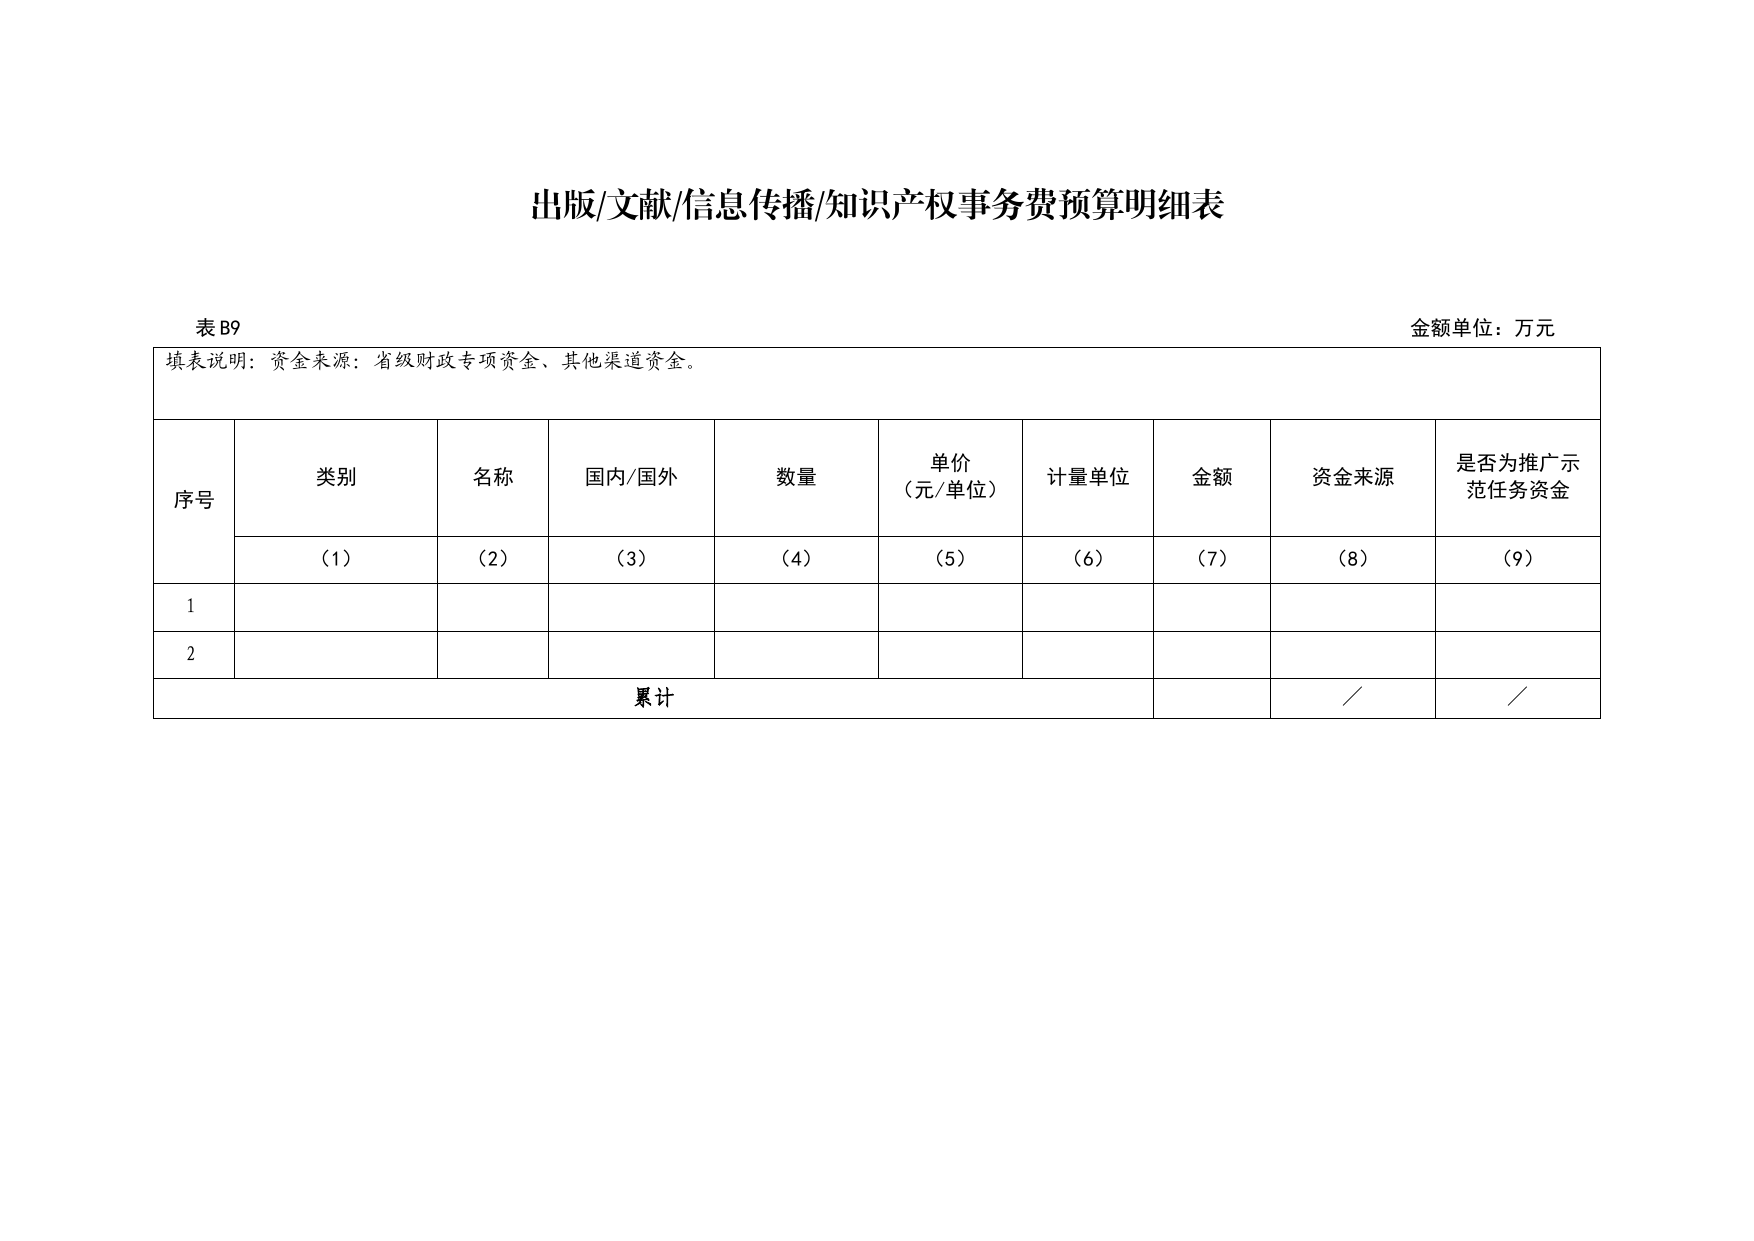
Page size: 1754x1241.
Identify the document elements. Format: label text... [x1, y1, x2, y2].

table_cell [1271, 632, 1435, 678]
table_cell [438, 584, 548, 631]
table_cell [1271, 584, 1435, 631]
table_cell [1154, 584, 1270, 631]
table_cell （2） [438, 537, 548, 583]
table_cell 序号 [154, 420, 234, 583]
table_cell 1 [154, 584, 234, 631]
table_cell 金额 [1154, 420, 1270, 536]
table_cell （5） [879, 537, 1022, 583]
table_cell 2 [154, 632, 234, 678]
table_cell 名称 [438, 420, 548, 536]
text 表B9 金额单位：万元 [195, 288, 1559, 347]
table_cell （4） [715, 537, 878, 583]
table_cell 计量单位 [1023, 420, 1153, 536]
table_cell [549, 632, 714, 678]
table_cell [549, 584, 714, 631]
table_cell （3） [549, 537, 714, 583]
table_cell 国内/国外 [549, 420, 714, 536]
table_cell ／ [1271, 679, 1435, 717]
table_cell [235, 632, 437, 678]
text 出版/文献/信息传播/知识产权事务费预算明细表 [195, 169, 1559, 228]
table_cell [879, 632, 1022, 678]
table_cell 单价 （元/单位） [879, 420, 1022, 536]
table_cell [438, 632, 548, 678]
table_cell （7） [1154, 537, 1270, 583]
table_cell 资金来源 [1271, 420, 1435, 536]
table_cell [1154, 632, 1270, 678]
table_cell （8） [1271, 537, 1435, 583]
table_cell 是否为推广示范任务资金 [1436, 420, 1600, 536]
table_cell [715, 584, 878, 631]
table_cell （6） [1023, 537, 1153, 583]
table_cell （1） [235, 537, 437, 583]
table_cell [879, 584, 1022, 631]
table_cell 数量 [715, 420, 878, 536]
table_cell 类别 [235, 420, 437, 536]
table_cell [1023, 584, 1153, 631]
table_cell [1023, 632, 1153, 678]
table_cell [1436, 584, 1600, 631]
table_cell [1436, 632, 1600, 678]
table_cell ／ [1436, 679, 1600, 717]
table_cell 累计 [154, 679, 1153, 717]
table_header 填表说明：资金来源：省级财政专项资金、其他渠道资金。 [154, 348, 1600, 419]
table_cell [235, 584, 437, 631]
table_cell [715, 632, 878, 678]
table_cell （9） [1436, 537, 1600, 583]
table_cell [1154, 679, 1270, 717]
